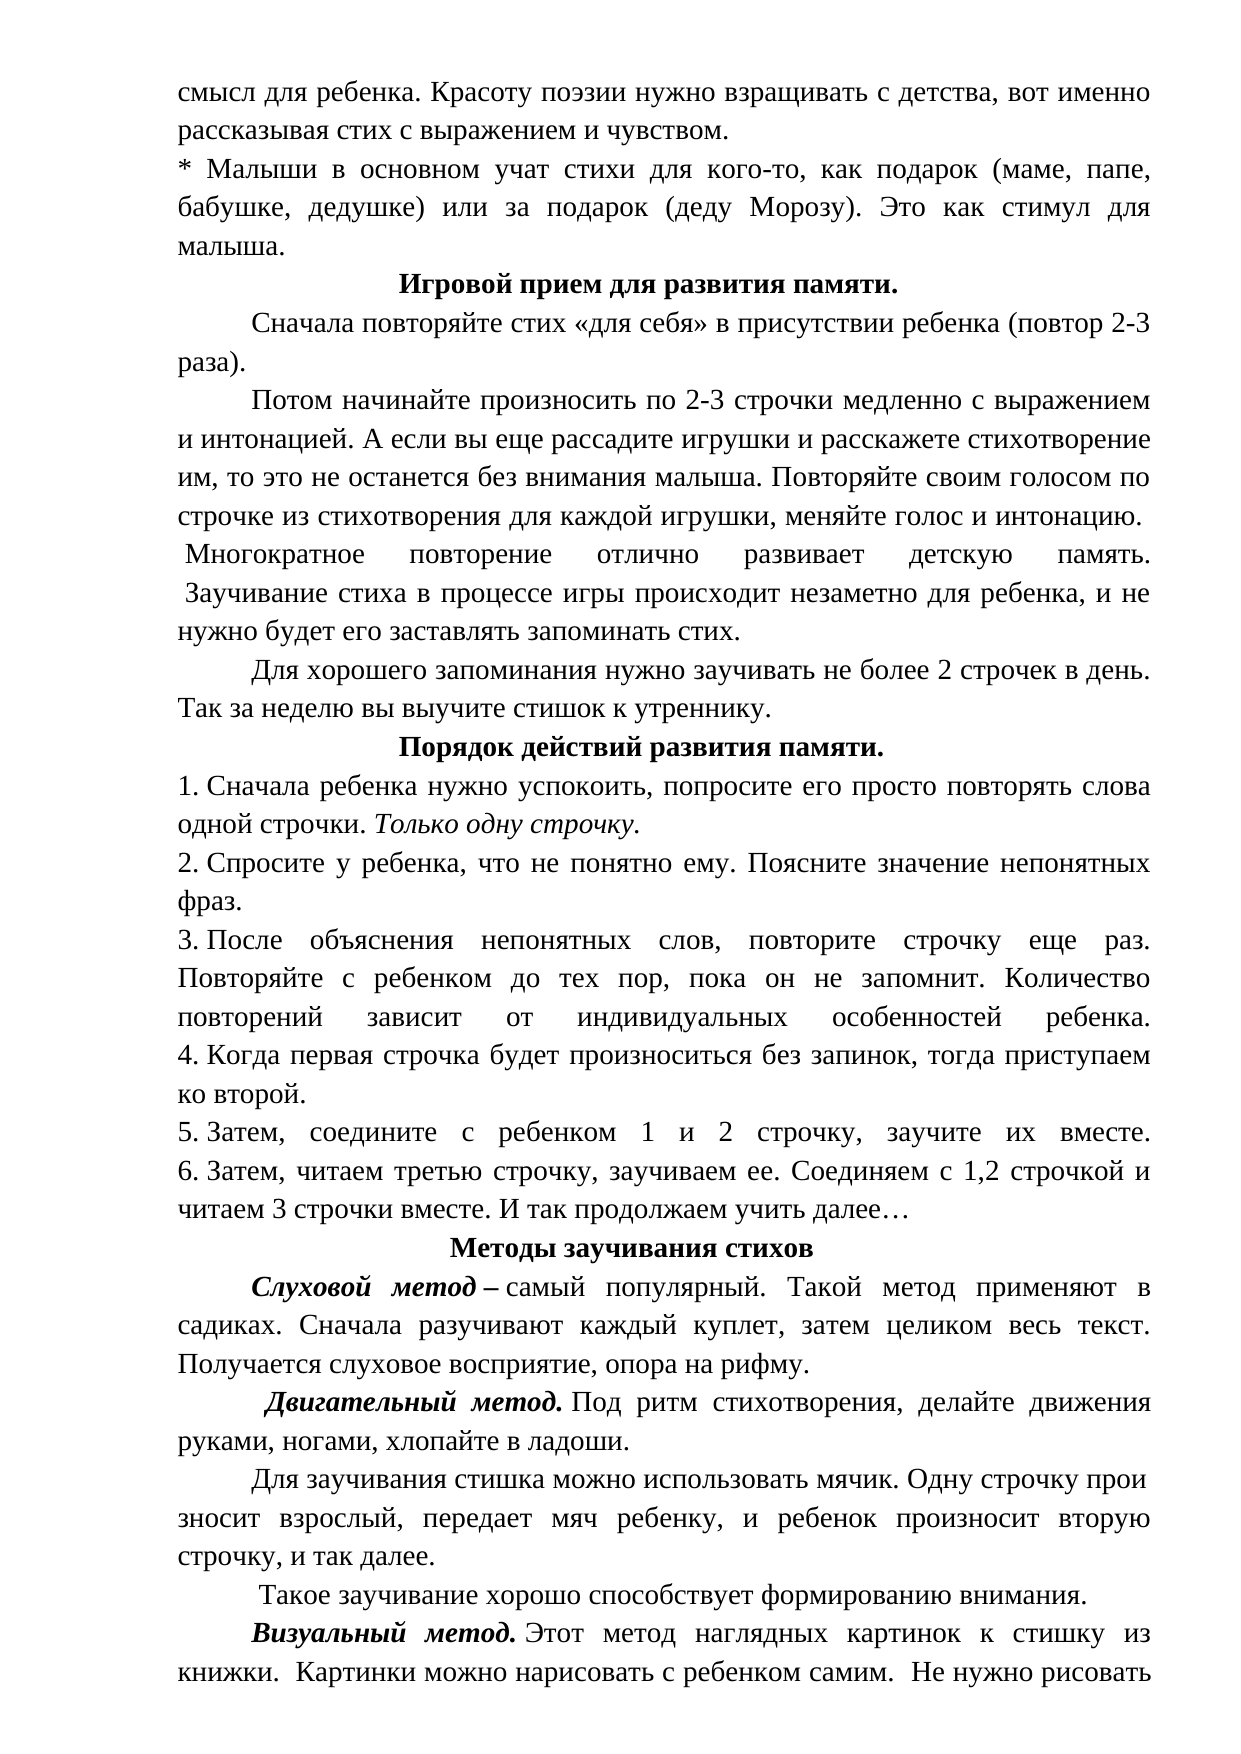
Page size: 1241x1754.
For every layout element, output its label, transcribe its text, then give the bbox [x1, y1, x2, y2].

text Для хорошего запоминания нужно заучивать не более 2 строчек в день. Так за неделю вы выучите стишок к утреннику. [177, 652, 1152, 724]
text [177, 1616, 1152, 1688]
text 5. Затем, соедините с ребенком 1 и 2 строчку, заучите их вместе. 6. Затем, читаем третью строчку, заучиваем ее. Соединяем с 1,2 строчкой и читаем 3 строчки вместе. И так продолжаем учить далее… [177, 1114, 1152, 1225]
text * Малыши в основном учат стихи для кого-то, как подарок (маме, папе, бабушке, дедушке) или за подарок (деду Морозу). Это как стимул для малыша. [177, 151, 1152, 262]
text Такое заучивание хорошо способствует формированию внимания. [177, 1577, 1152, 1611]
text Сначала повторяйте стих «для себя» в присутствии ребенка (повтор 2-3 раза). [177, 305, 1152, 377]
text Игровой прием для развития памяти. [325, 267, 1152, 300]
text Методы заучивания стихов [325, 1230, 1152, 1264]
text Порядок действий развития памяти. [325, 729, 1152, 763]
text Двигательный метод. Под ритм стихотворения, делайте движения руками, ногами, хлопайте в ладоши. [177, 1384, 1152, 1456]
text Для заучивания стишка можно использовать мячик. Одну строчку произносит взрослый, передает мяч ребенку, и ребенок произносит вторую строчку, и так далее. [177, 1461, 1152, 1572]
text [177, 74, 1152, 146]
text Потом начинайте произносить по 2-3 строчки медленно с выражением и интонацией. А если вы еще рассадите игрушки и расскажете стихотворение им, то это не останется без внимания малыша. Повторяйте своим голосом по строчке из стихотворения для каждой игрушки, меняйте голос и интонацию. Многократное повторение отлично развивает детскую память. Заучивание стиха в процессе игры происходит незаметно для ребенка, и не нужно будет его заставлять запоминать стих. [177, 382, 1152, 647]
text 1. Сначала ребенка нужно успокоить, попросите его просто повторять слова одной строчки. Только одну строчку. [177, 768, 1152, 840]
text Слуховой метод – самый популярный. Такой метод применяют в садиках. Сначала разучивают каждый куплет, затем целиком весь текст. Получается слуховое восприятие, опора на рифму. [177, 1269, 1152, 1379]
text 2. Спросите у ребенка, что не понятно ему. Поясните значение непонятных фраз. 3. После объяснения непонятных слов, повторите строчку еще раз. Повторяйте с ребенком до тех пор, пока он не запомнит. Количество повторений зависит от индивидуальных особенностей ребенка. 4. Когда первая строчка будет произноситься без запинок, тогда приступаем ко второй. [177, 845, 1152, 1109]
